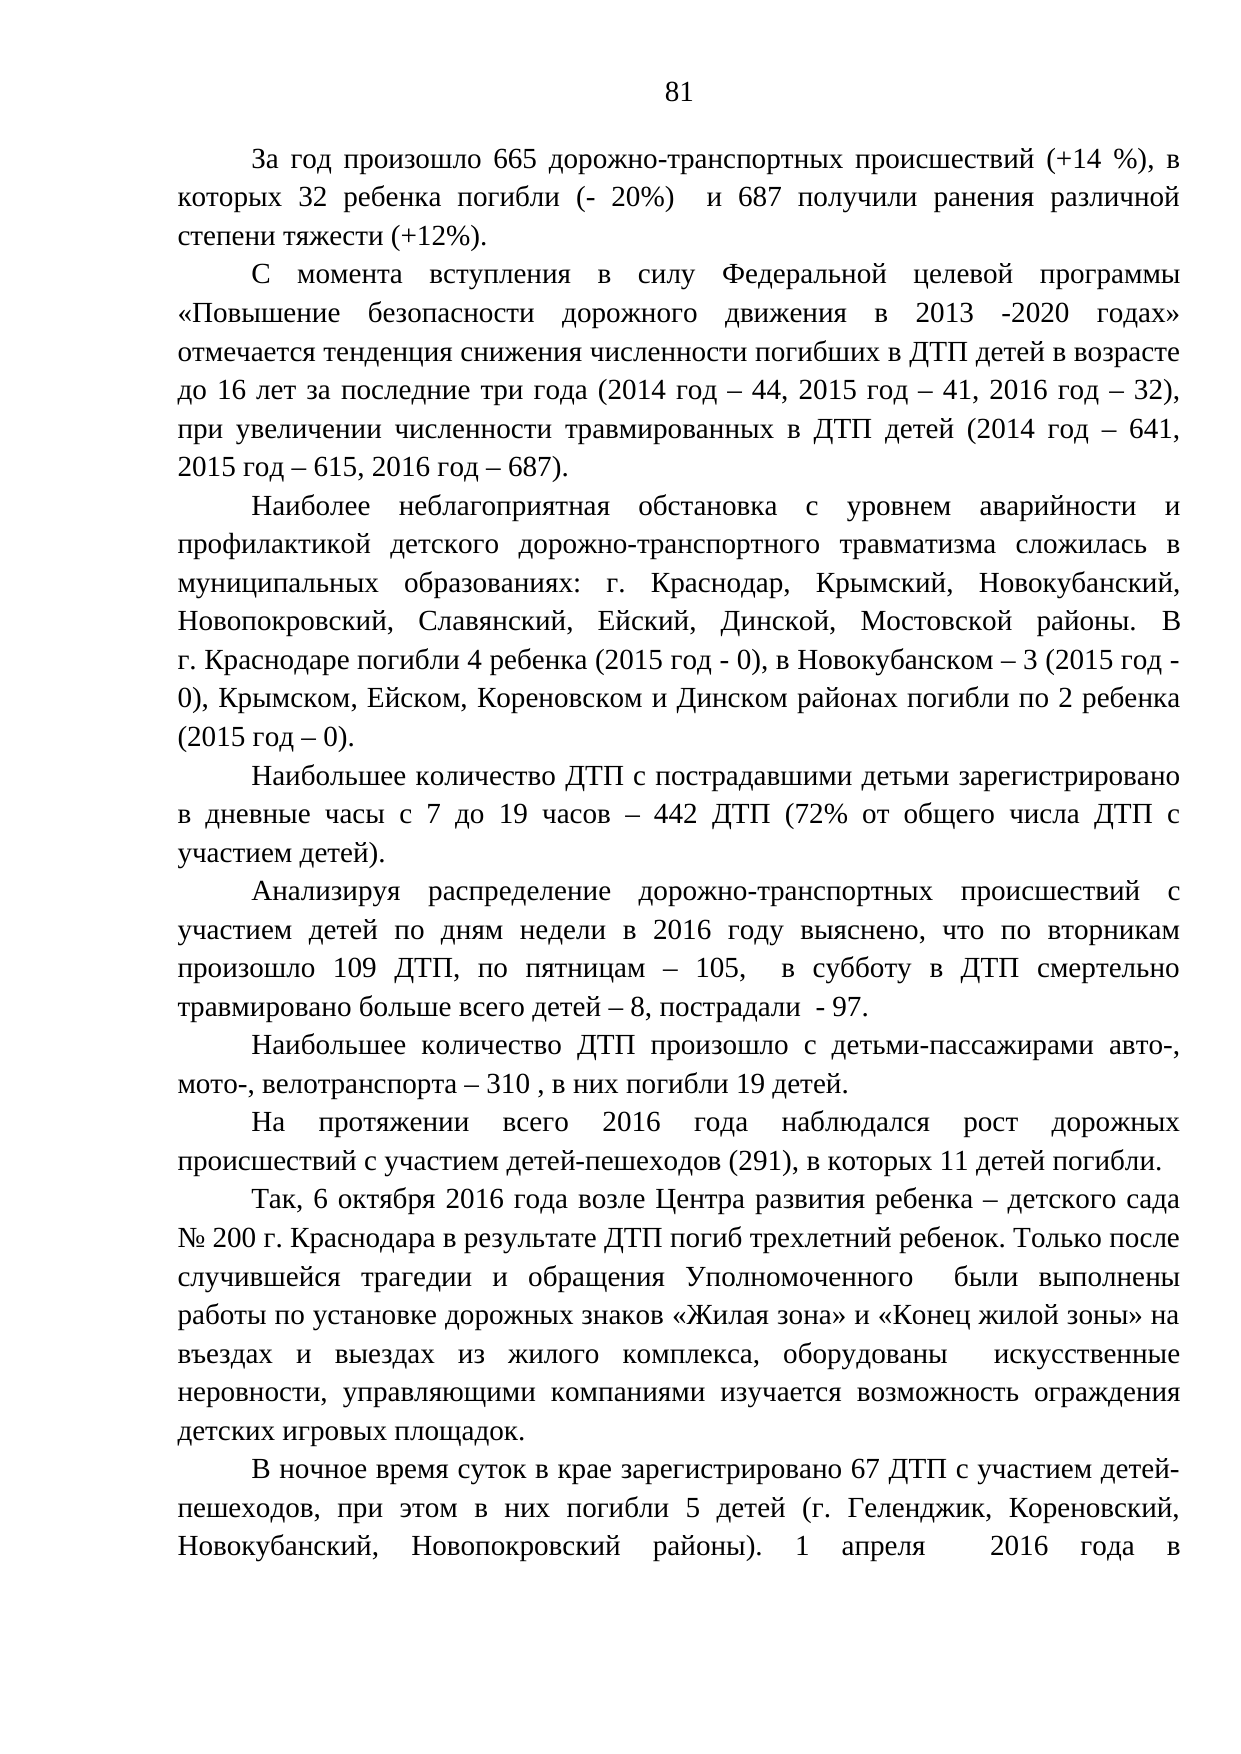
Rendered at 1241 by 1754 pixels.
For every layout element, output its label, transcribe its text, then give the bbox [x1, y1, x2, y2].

text Наибольшее количество ДТП произошло с детьми-пассажирами авто-, мото-, велотранспорта – 310 , в них погибли 19 детей. [177, 1027, 1181, 1099]
text Наиболее неблагоприятная обстановка с уровнем аварийности и профилактикой детского дорожно-транспортного травматизма сложилась в муниципальных образованиях: г. Краснодар, Крымский, Новокубанский, Новопокровский, Славянский, Ейский, Динской, Мостовской районы. В г. Краснодаре погибли 4 ребенка (2015 год - 0), в Новокубанском – 3 (2015 год - 0), Крымском, Ейском, Кореновском и Динском районах погибли по 2 ребенка (2015 год – 0). [177, 488, 1181, 753]
text Так, 6 октября 2016 года возле Центра развития ребенка – детского сада № 200 г. Краснодара в результате ДТП погиб трехлетний ребенок. Только после случившейся трагедии и обращения Уполномоченного были выполнены работы по установке дорожных знаков «Жилая зона» и «Конец жилой зоны» на въездах и выездах из жилого комплекса, оборудованы искусственные неровности, управляющими компаниями изучается возможность ограждения детских игровых площадок. [177, 1182, 1181, 1446]
text С момента вступления в силу Федеральной целевой программы «Повышение безопасности дорожного движения в 2013 -2020 годах» отмечается тенденция снижения численности погибших в ДТП детей в возрасте до 16 лет за последние три года (2014 год – 44, 2015 год – 41, 2016 год – 32), при увеличении численности травмированных в ДТП детей (2014 год – 641, 2015 год – 615, 2016 год – 687). [177, 257, 1181, 483]
text На протяжении всего 2016 года наблюдался рост дорожных происшествий с участием детей-пешеходов (291), в которых 11 детей погибли. [177, 1104, 1181, 1177]
text За год произошло 665 дорожно-транспортных происшествий (+14 %), в которых 32 ребенка погибли (- 20%) и 687 получили ранения различной степени тяжести (+12%). [177, 141, 1181, 252]
text Анализируя распределение дорожно-транспортных происшествий с участием детей по дням недели в 2016 году выяснено, что по вторникам произошло 109 ДТП, по пятницам – 105, в субботу в ДТП смертельно травмировано больше всего детей – 8, пострадали - 97. [177, 873, 1181, 1022]
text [177, 1451, 1181, 1562]
text Наибольшее количество ДТП с пострадавшими детьми зарегистрировано в дневные часы с 7 до 19 часов – 442 ДТП (72% от общего числа ДТП с участием детей). [177, 758, 1181, 868]
